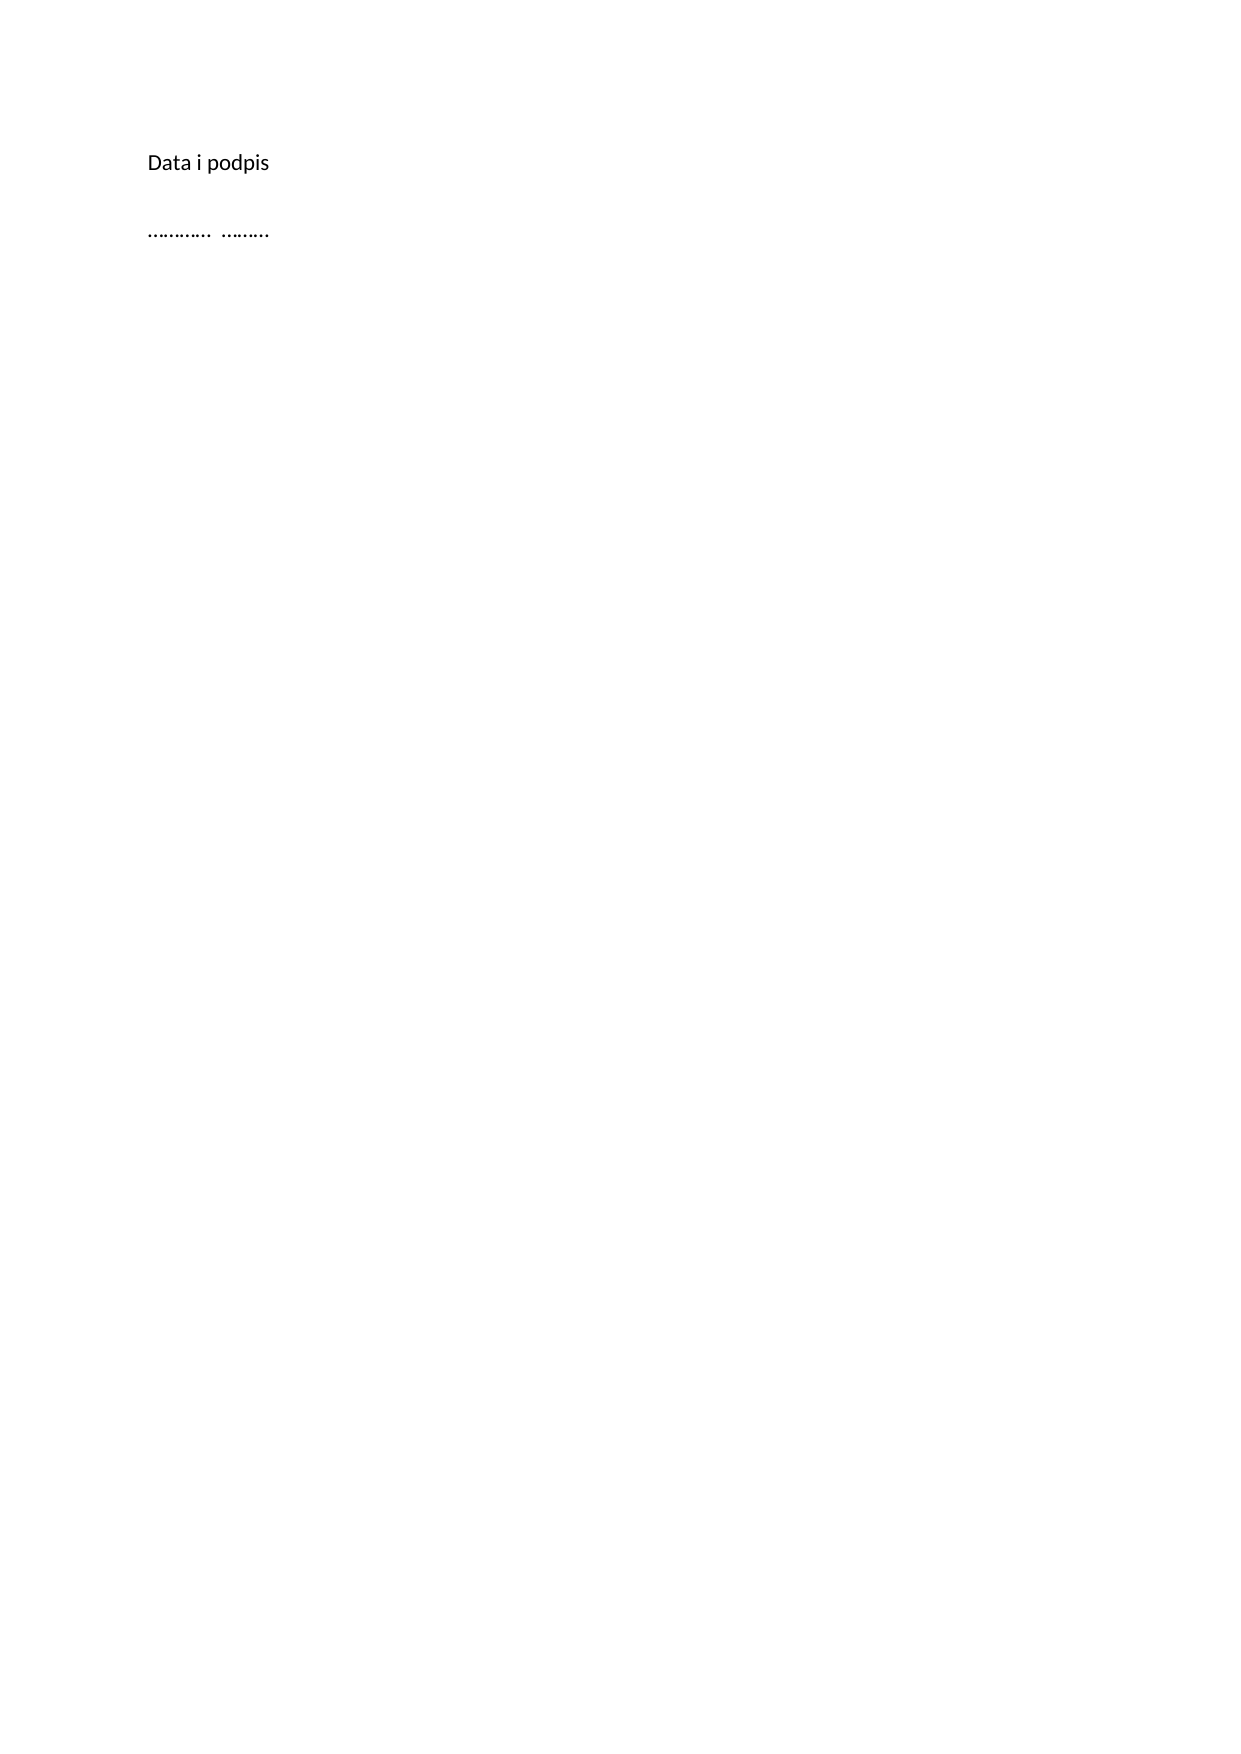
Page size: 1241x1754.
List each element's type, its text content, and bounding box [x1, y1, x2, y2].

text ………… ……… [148, 215, 1093, 243]
text Data i podpis [148, 148, 1093, 176]
